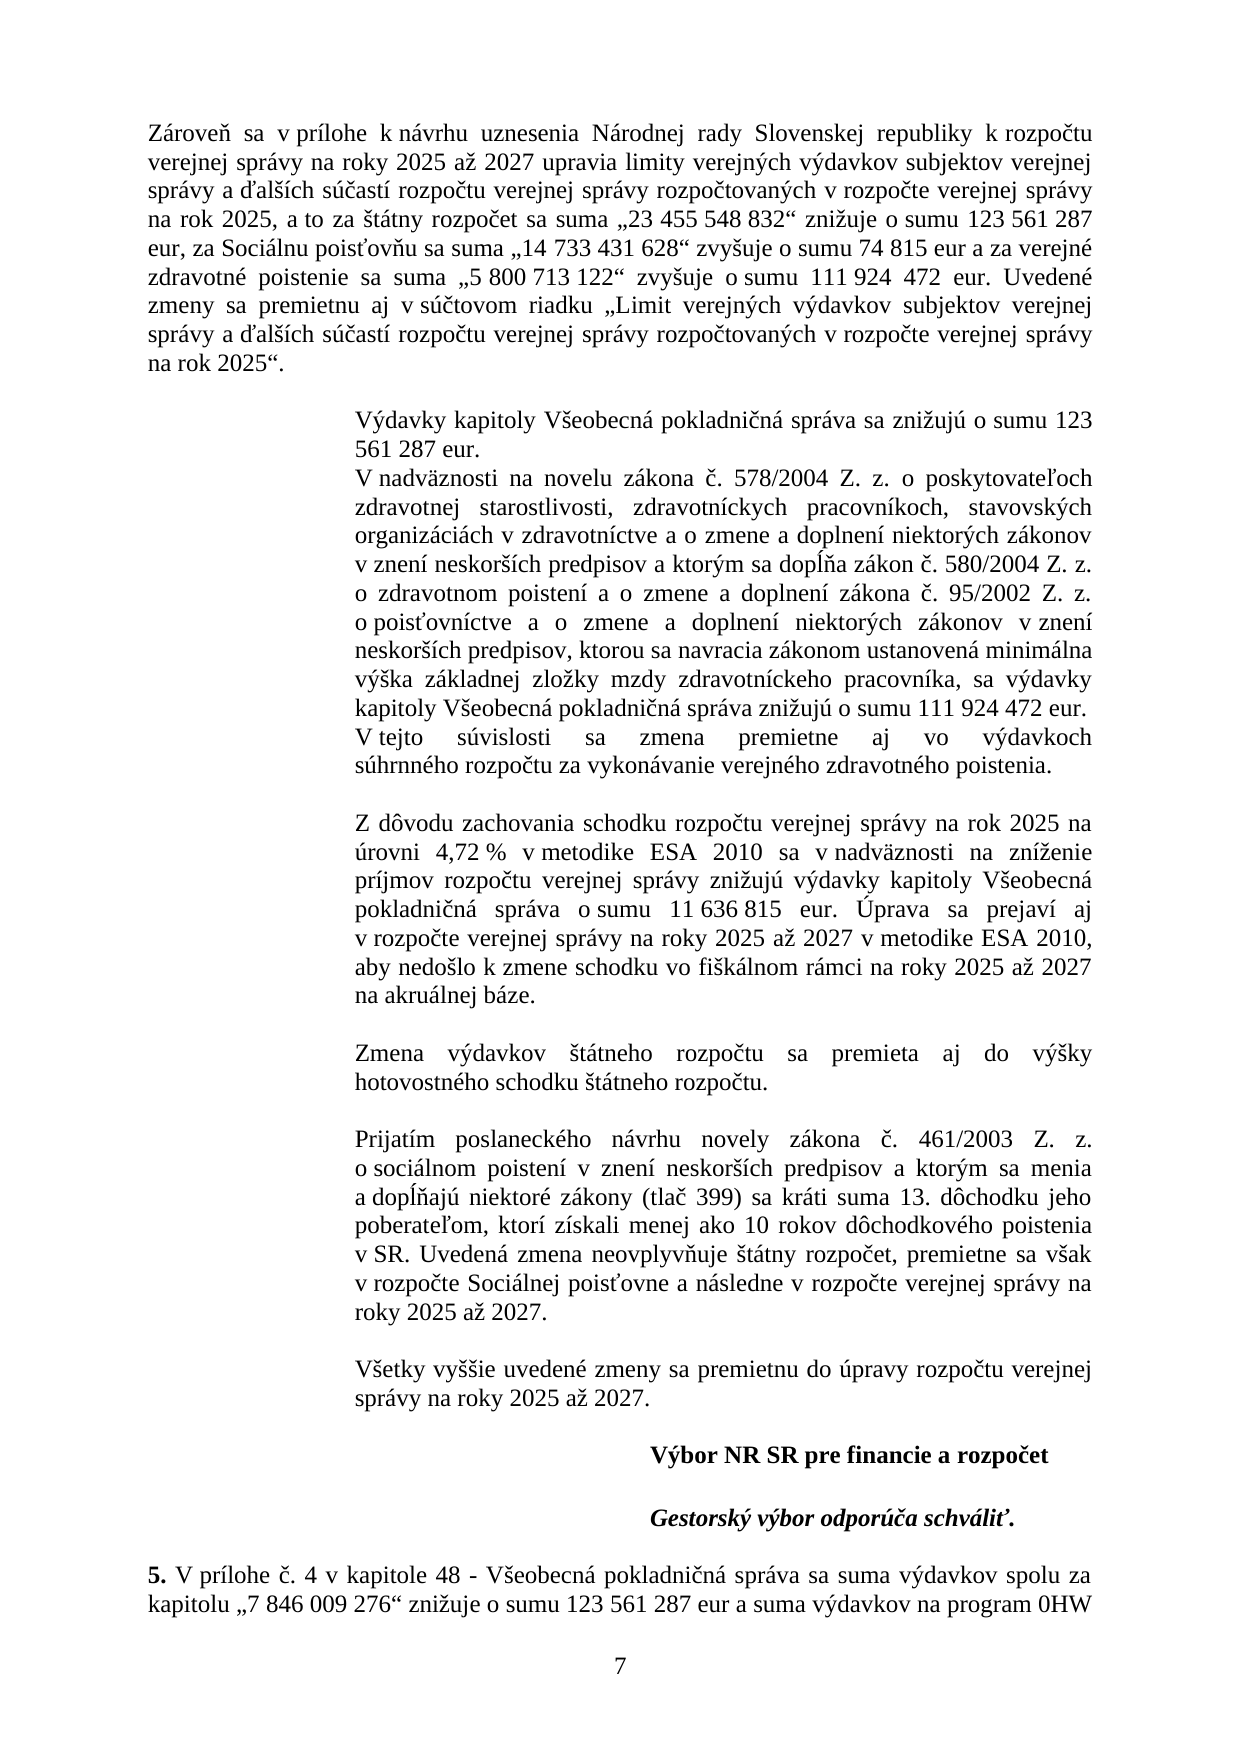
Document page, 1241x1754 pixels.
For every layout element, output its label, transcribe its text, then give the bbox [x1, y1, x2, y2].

text Výdavky kapitoly Všeobecná pokladničná správa sa znižujú o sumu 123 561 287 eur. [354, 406, 1092, 463]
list Gestorský výbor odporúča schváliť. [341, 1503, 1092, 1532]
list Zároveň sa v prílohe k návrhu uznesenia Národnej rady Slovenskej republiky k rozpočtu verejnej správy na roky 2025 až 2027 upravia limity verejných výdavkov subjektov verejnej správy a ďalších súčastí rozpočtu verejnej správy rozpočtovaných v rozpočte verejnej správy na rok 2025, a to za štátny rozpočet sa suma „23 455 548 832“ znižuje o sumu 123 561 287 eur, za Sociálnu poisťovňu sa suma „14 733 431 628“ zvyšuje o sumu 74 815 eur a za verejné zdravotné poistenie sa suma „5 800 713 122“ zvyšuje o sumu 111 924 472 eur. Uvedené zmeny sa premietnu aj v súčtovom riadku „Limit verejných výdavkov subjektov verejnej správy a ďalších súčastí rozpočtu verejnej správy rozpočtovaných v rozpočte verejnej správy na rok 2025“. [148, 118, 1092, 377]
text Z dôvodu zachovania schodku rozpočtu verejnej správy na rok 2025 na úrovni 4,72 % v metodike ESA 2010 sa v nadväznosti na zníženie príjmov rozpočtu verejnej správy znižujú výdavky kapitoly Všeobecná pokladničná správa o sumu 11 636 815 eur. Úprava sa prejaví aj v rozpočte verejnej správy na roky 2025 až 2027 v metodike ESA 2010, aby nedošlo k zmene schodku vo fiškálnom rámci na roky 2025 až 2027 na akruálnej báze. [354, 808, 1092, 1009]
text Prijatím poslaneckého návrhu novely zákona č. 461/2003 Z. z. o sociálnom poistení v znení neskorších predpisov a ktorým sa menia a dopĺňajú niektoré zákony (tlač 399) sa kráti suma 13. dôchodku jeho poberateľom, ktorí získali menej ako 10 rokov dôchodkového poistenia v SR. Uvedená zmena neovplyvňuje štátny rozpočet, premietne sa však v rozpočte Sociálnej poisťovne a následne v rozpočte verejnej správy na roky 2025 až 2027. [354, 1124, 1092, 1326]
text V nadväznosti na novelu zákona č. 578/2004 Z. z. o poskytovateľoch zdravotnej starostlivosti, zdravotníckych pracovníkoch, stavovských organizáciách v zdravotníctve a o zmene a doplnení niektorých zákonov v znení neskorších predpisov a ktorým sa dopĺňa zákon č. 580/2004 Z. z. o zdravotnom poistení a o zmene a doplnení zákona č. 95/2002 Z. z. o poisťovníctve a o zmene a doplnení niektorých zákonov v znení neskorších predpisov, ktorou sa navracia zákonom ustanovená minimálna výška základnej zložky mzdy zdravotníckeho pracovníka, sa výdavky kapitoly Všeobecná pokladničná správa znižujú o sumu 111 924 472 eur. [354, 463, 1092, 722]
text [148, 1560, 1092, 1618]
list Výbor NR SR pre financie a rozpočet [341, 1441, 1092, 1469]
text Zmena výdavkov štátneho rozpočtu sa premieta aj do výšky hotovostného schodku štátneho rozpočtu. [354, 1038, 1092, 1096]
text Všetky vyššie uvedené zmeny sa premietnu do úpravy rozpočtu verejnej správy na roky 2025 až 2027. [354, 1354, 1092, 1412]
text V tejto súvislosti sa zmena premietne aj vo výdavkoch súhrnného rozpočtu za vykonávanie verejného zdravotného poistenia. [354, 722, 1092, 779]
